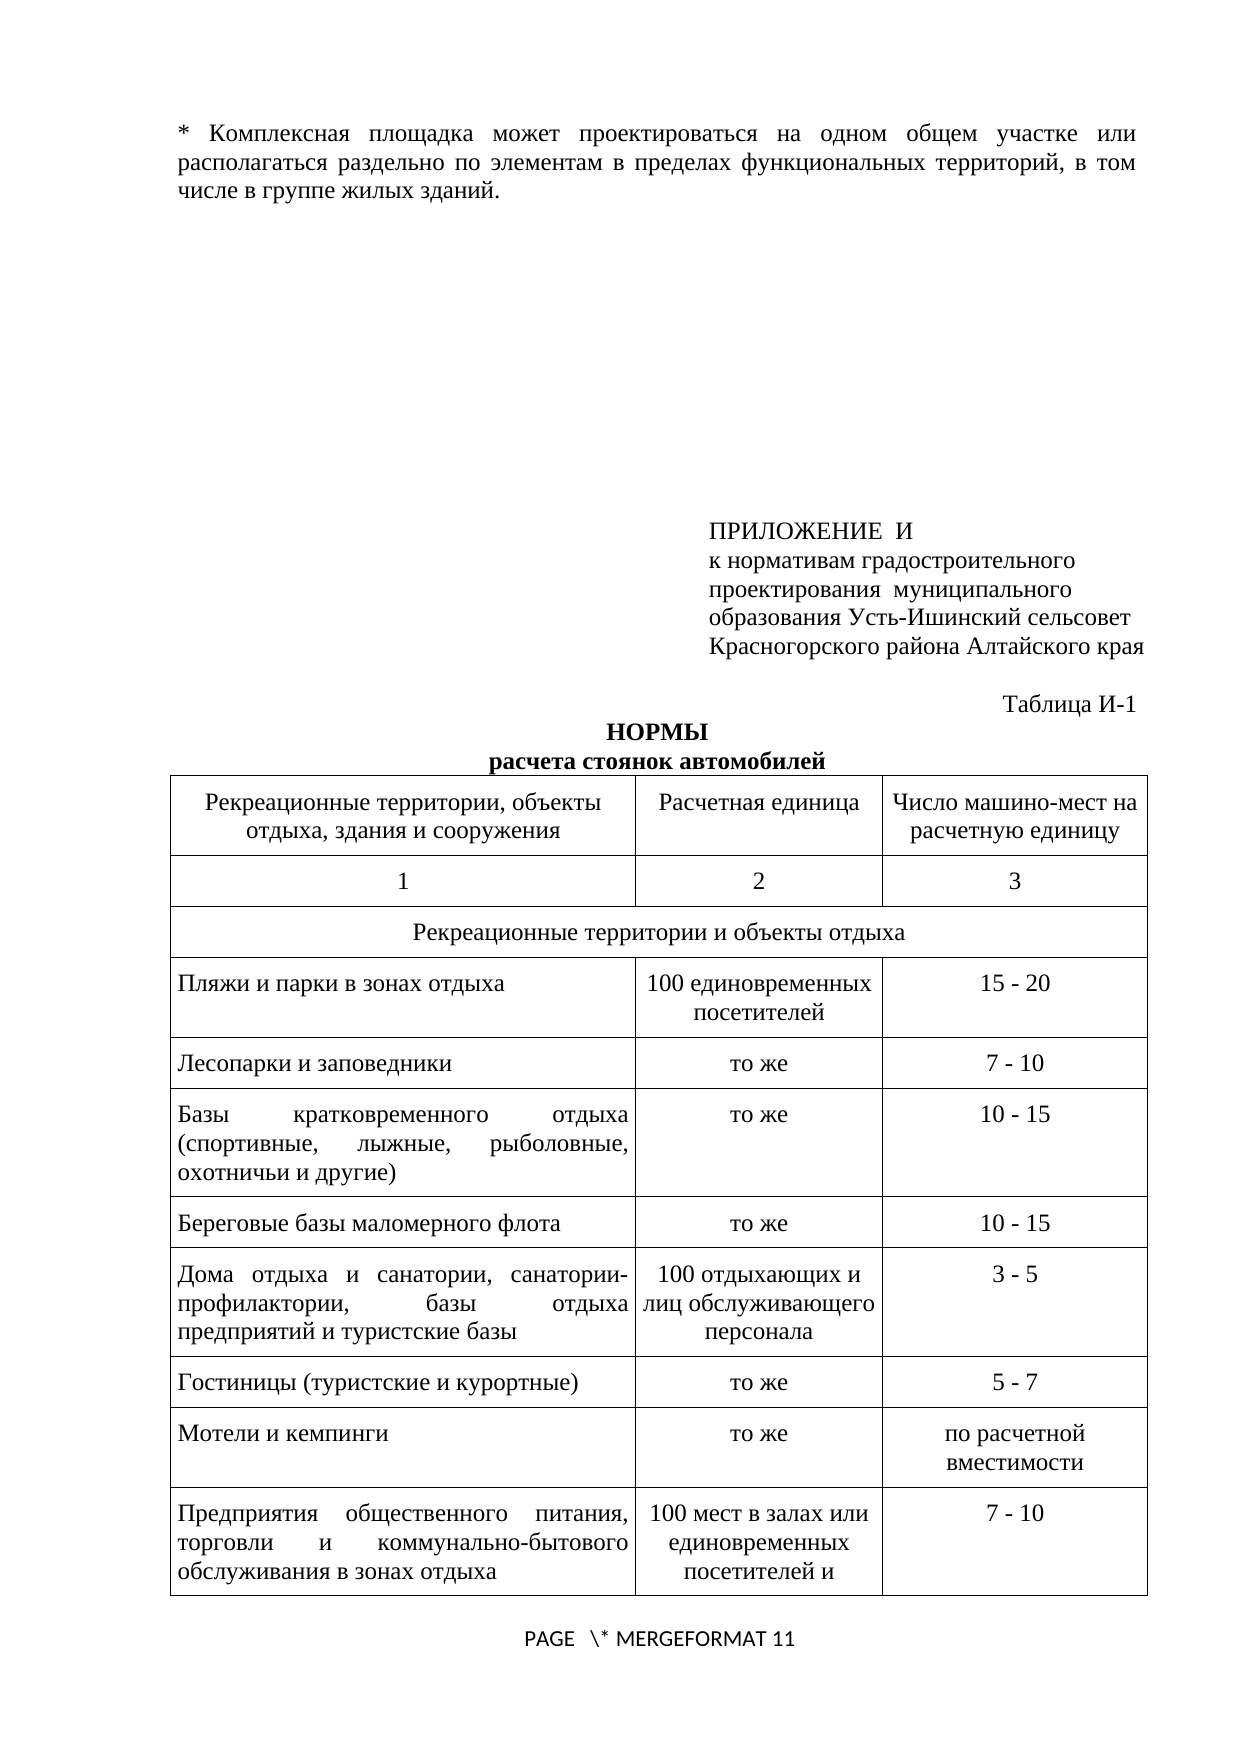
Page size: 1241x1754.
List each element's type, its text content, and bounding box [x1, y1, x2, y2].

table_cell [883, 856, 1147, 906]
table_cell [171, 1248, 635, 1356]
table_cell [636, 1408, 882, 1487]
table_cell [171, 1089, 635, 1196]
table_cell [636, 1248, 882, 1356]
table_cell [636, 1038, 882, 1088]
text образования Усть-Ишинский сельсовет Красногорского района Алтайского края [709, 602, 1152, 660]
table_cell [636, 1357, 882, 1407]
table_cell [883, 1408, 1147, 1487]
text проектирования муниципального [709, 574, 1137, 602]
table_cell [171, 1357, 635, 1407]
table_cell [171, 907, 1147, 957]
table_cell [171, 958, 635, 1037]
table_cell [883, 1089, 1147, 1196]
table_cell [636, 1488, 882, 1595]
text расчета стоянок автомобилей [177, 746, 1137, 775]
text ПРИЛОЖЕНИЕ И [709, 516, 1137, 545]
text НОРМЫ [177, 717, 1137, 746]
text к нормативам градостроительного [709, 545, 1137, 574]
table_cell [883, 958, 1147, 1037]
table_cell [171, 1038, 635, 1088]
text * Комплексная площадка может проектироваться на одном общем участке или располагаться раздельно по элементам в пределах функциональных территорий, в том числе в группе жилых зданий. [177, 118, 1137, 204]
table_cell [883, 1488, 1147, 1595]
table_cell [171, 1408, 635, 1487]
text Таблица И-1 [177, 689, 1137, 717]
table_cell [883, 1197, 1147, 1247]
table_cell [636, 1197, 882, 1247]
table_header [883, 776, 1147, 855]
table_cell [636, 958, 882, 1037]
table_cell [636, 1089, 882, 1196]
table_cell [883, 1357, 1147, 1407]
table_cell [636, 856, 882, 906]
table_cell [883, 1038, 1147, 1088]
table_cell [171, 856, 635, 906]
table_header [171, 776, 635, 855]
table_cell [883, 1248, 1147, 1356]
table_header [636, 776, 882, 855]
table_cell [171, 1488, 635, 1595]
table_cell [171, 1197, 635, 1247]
